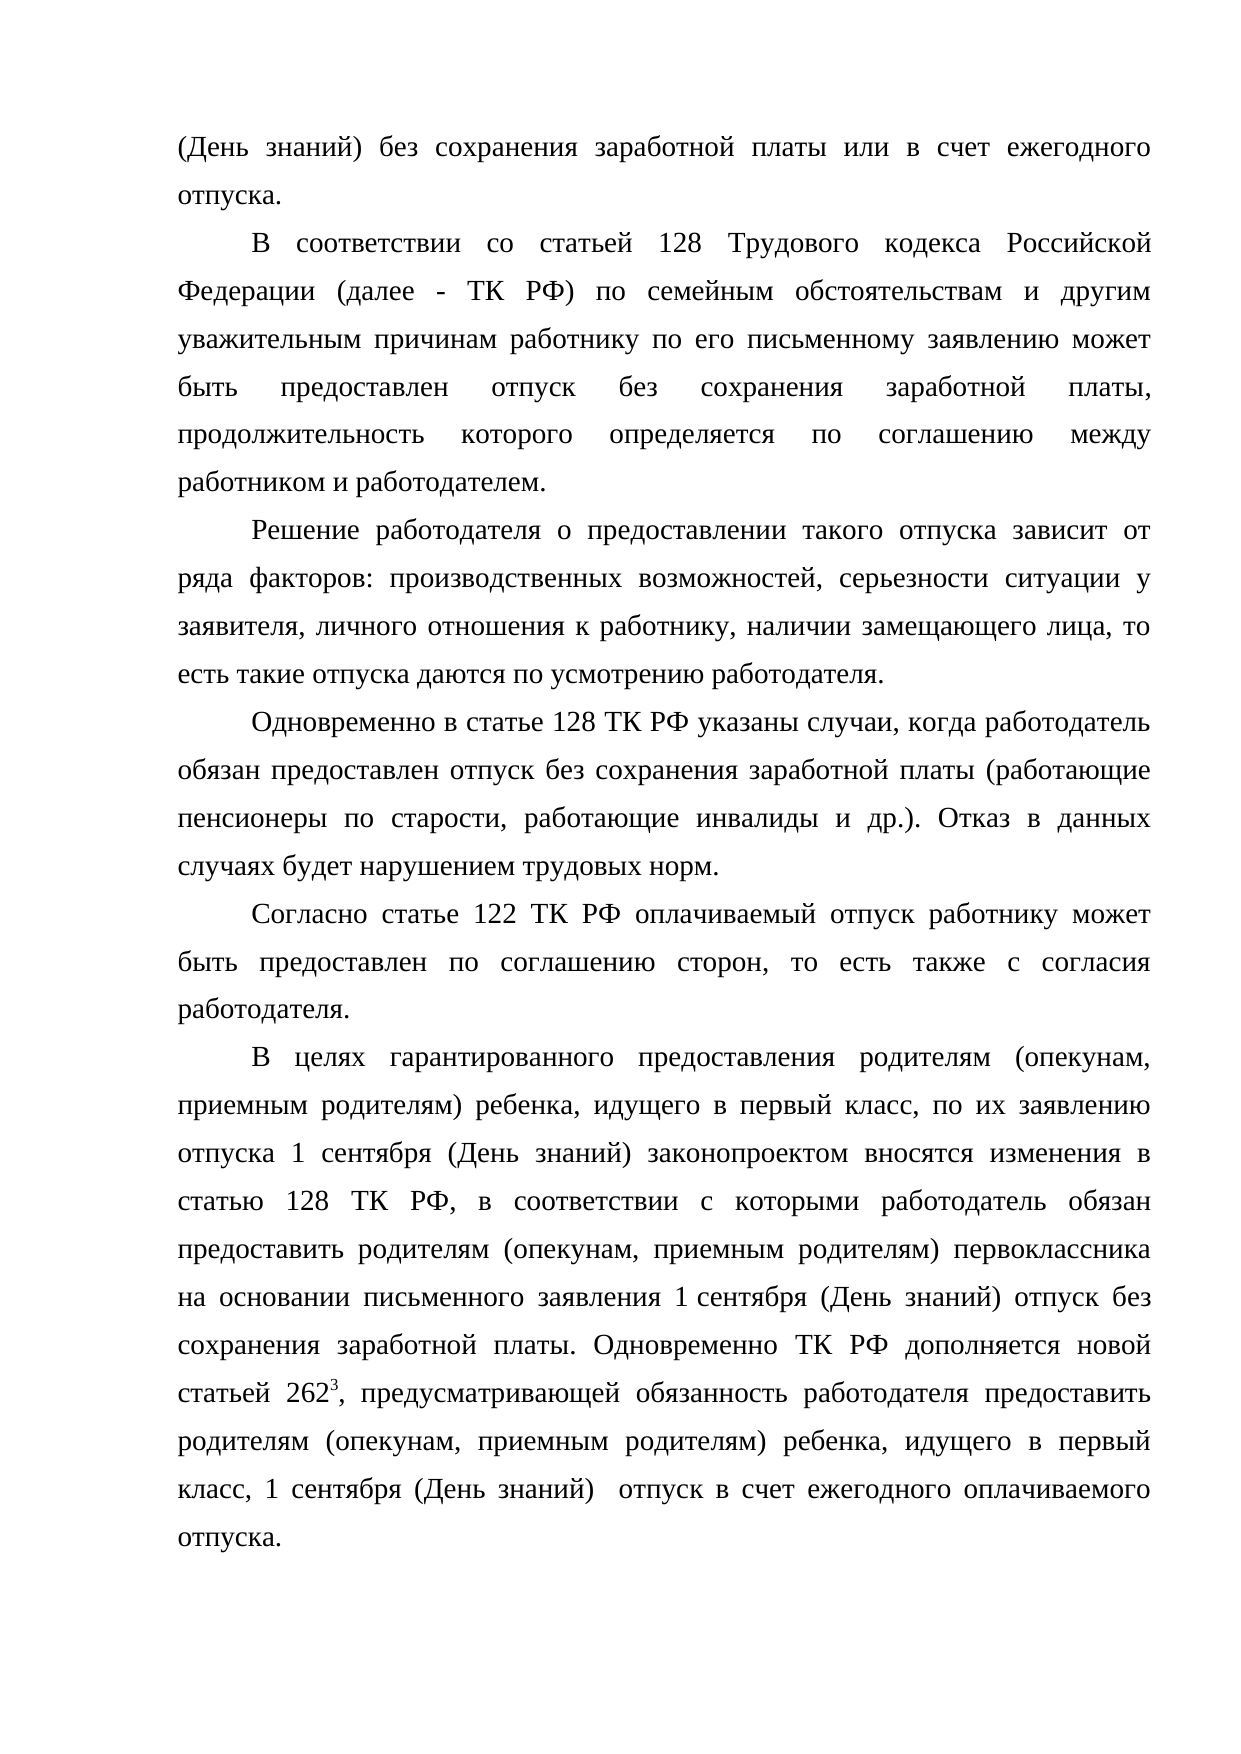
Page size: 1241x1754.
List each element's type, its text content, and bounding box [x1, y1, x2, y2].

text Решение работодателя о предоставлении такого отпуска зависит от ряда факторов: производственных возможностей, серьезности ситуации у заявителя, личного отношения к работнику, наличии замещающего лица, то есть такие отпуска даются по усмотрению работодателя. [177, 501, 1152, 693]
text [177, 118, 1152, 214]
text Одновременно в статье 128 ТК РФ указаны случаи, когда работодатель обязан предоставлен отпуск без сохранения заработной платы (работающие пенсионеры по старости, работающие инвалиды и др.). Отказ в данных случаях будет нарушением трудовых норм. [177, 693, 1152, 885]
text В целях гарантированного предоставления родителям (опекунам, приемным родителям) ребенка, идущего в первый класс, по их заявлению отпуска 1 сентября (День знаний) законопроектом вносятся изменения в статью 128 ТК РФ, в соответствии с которыми работодатель обязан предоставить родителям (опекунам, приемным родителям) первоклассника на основании письменного заявления 1 сентября (День знаний) отпуск без сохранения заработной платы. Одновременно ТК РФ дополняется новой статьей 2623, предусматривающей обязанность работодателя предоставить родителям (опекунам, приемным родителям) ребенка, идущего в первый класс, 1 сентября (День знаний) отпуск в счет ежегодного оплачиваемого отпуска. [177, 1028, 1152, 1556]
text Согласно статье 122 ТК РФ оплачиваемый отпуск работнику может быть предоставлен по соглашению сторон, то есть также с согласия работодателя. [177, 885, 1152, 1028]
text В соответствии со статьей 128 Трудового кодекса Российской Федерации (далее - ТК РФ) по семейным обстоятельствам и другим уважительным причинам работнику по его письменному заявлению может быть предоставлен отпуск без сохранения заработной платы, продолжительность которого определяется по соглашению между работником и работодателем. [177, 214, 1152, 501]
